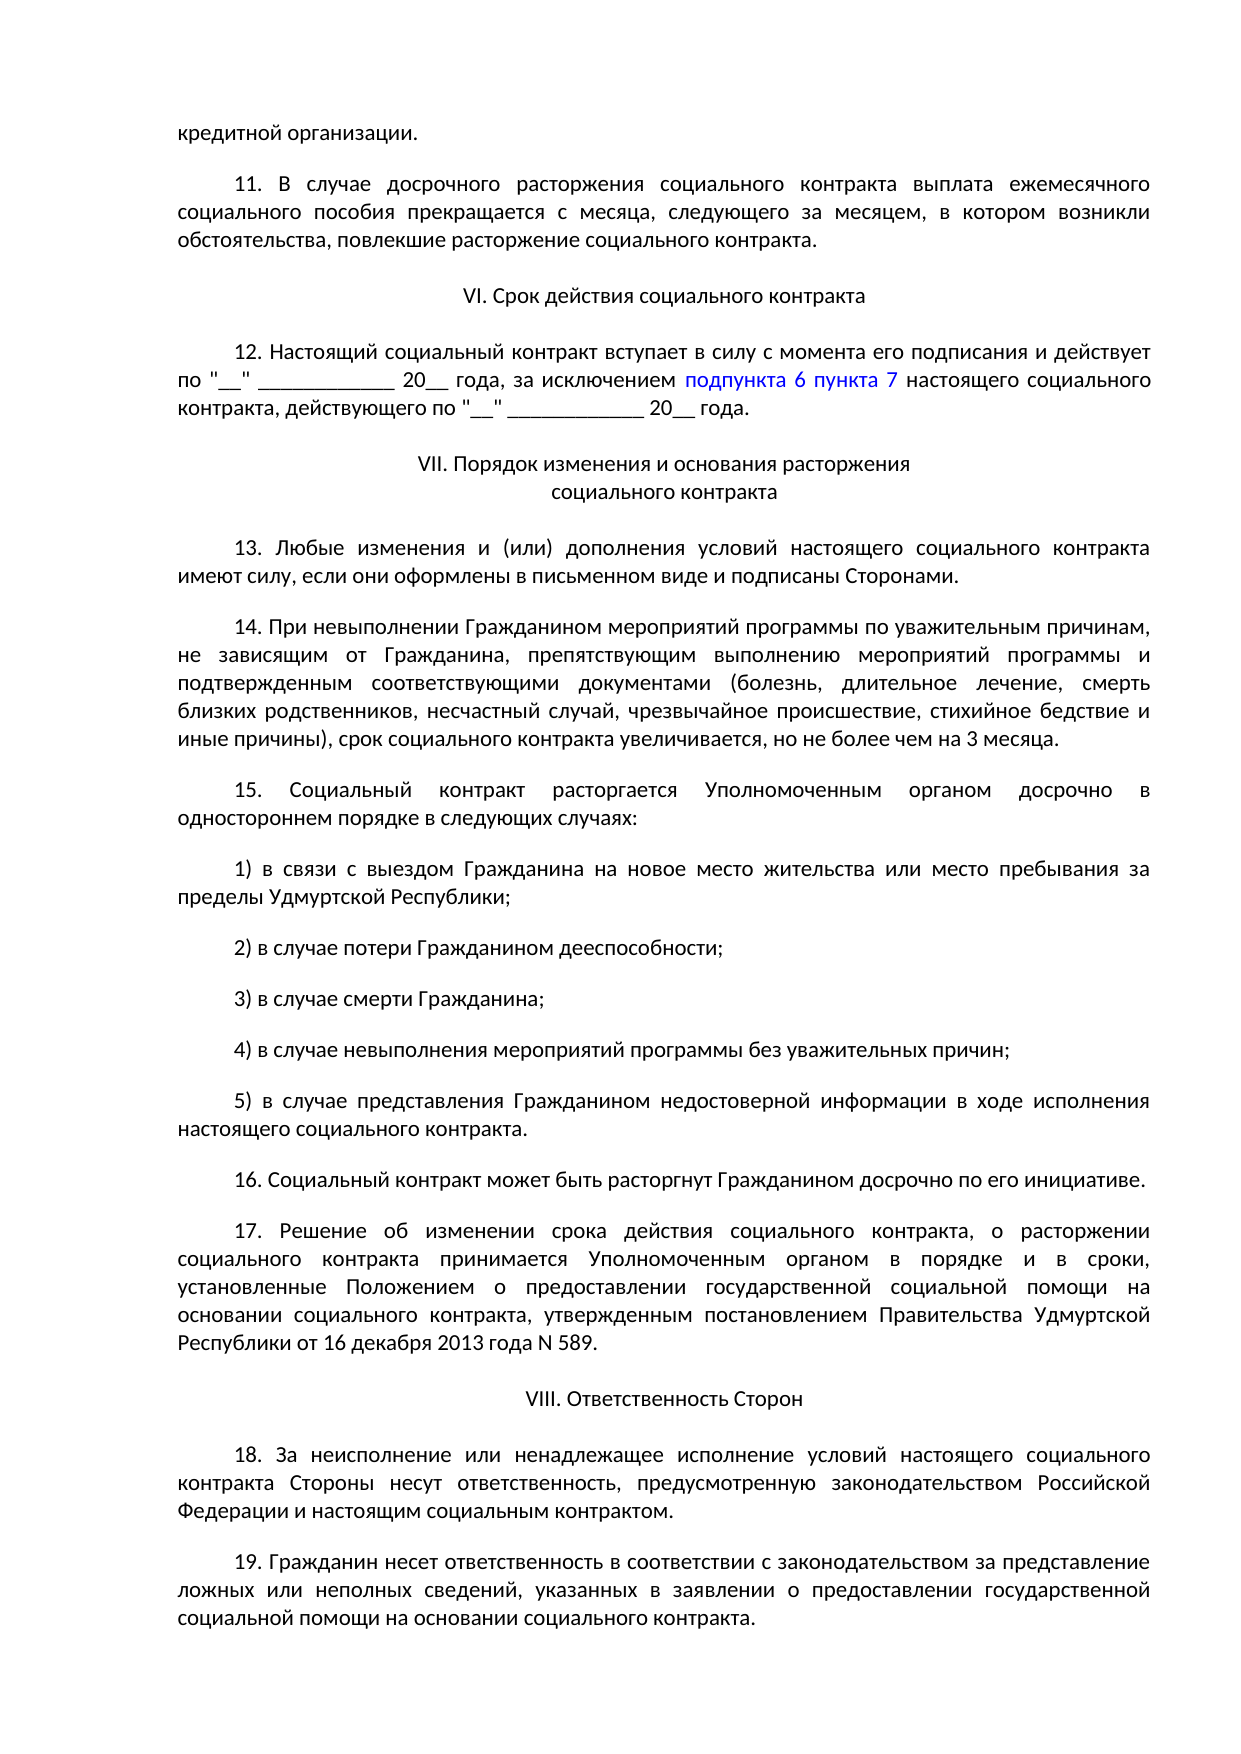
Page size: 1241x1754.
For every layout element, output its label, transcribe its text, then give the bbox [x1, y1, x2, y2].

text 4) в случае невыполнения мероприятий программы без уважительных причин; [177, 1035, 1152, 1063]
text 16. Социальный контракт может быть расторгнут Гражданином досрочно по его инициативе. [177, 1165, 1152, 1193]
text VI. Срок действия социального контракта [177, 281, 1152, 309]
text 17. Решение об изменении срока действия социального контракта, о расторжении социального контракта принимается Уполномоченным органом в порядке и в сроки, установленные Положением о предоставлении государственной социальной помощи на основании социального контракта, утвержденным постановлением Правительства Удмуртской Республики от 16 декабря 2013 года N 589. [177, 1216, 1152, 1356]
text 18. За неисполнение или ненадлежащее исполнение условий настоящего социального контракта Стороны несут ответственность, предусмотренную законодательством Российской Федерации и настоящим социальным контрактом. [177, 1440, 1152, 1524]
text 12. Настоящий социальный контракт вступает в силу с момента его подписания и действует по "__" ____________ 20__ года, за исключением подпункта 6 пункта 7 настоящего социального контракта, действующего по "__" ____________ 20__ года. [177, 337, 1152, 421]
text VII. Порядок изменения и основания расторжения [177, 449, 1152, 477]
text 14. При невыполнении Гражданином мероприятий программы по уважительным причинам, не зависящим от Гражданина, препятствующим выполнению мероприятий программы и подтвержденным соответствующими документами (болезнь, длительное лечение, смерть близких родственников, несчастный случай, чрезвычайное происшествие, стихийное бедствие и иные причины), срок социального контракта увеличивается, но не более чем на 3 месяца. [177, 612, 1152, 752]
text 3) в случае смерти Гражданина; [177, 984, 1152, 1012]
text 2) в случае потери Гражданином дееспособности; [177, 933, 1152, 961]
text 1) в связи с выездом Гражданина на новое место жительства или место пребывания за пределы Удмуртской Республики; [177, 854, 1152, 910]
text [177, 118, 1152, 146]
text 13. Любые изменения и (или) дополнения условий настоящего социального контракта имеют силу, если они оформлены в письменном виде и подписаны Сторонами. [177, 533, 1152, 589]
text 15. Социальный контракт расторгается Уполномоченным органом досрочно в одностороннем порядке в следующих случаях: [177, 775, 1152, 831]
text 19. Гражданин несет ответственность в соответствии с законодательством за представление ложных или неполных сведений, указанных в заявлении о предоставлении государственной социальной помощи на основании социального контракта. [177, 1547, 1152, 1631]
text 5) в случае представления Гражданином недостоверной информации в ходе исполнения настоящего социального контракта. [177, 1086, 1152, 1142]
text социального контракта [177, 477, 1152, 505]
text VIII. Ответственность Сторон [177, 1384, 1152, 1412]
text 11. В случае досрочного расторжения социального контракта выплата ежемесячного социального пособия прекращается с месяца, следующего за месяцем, в котором возникли обстоятельства, повлекшие расторжение социального контракта. [177, 169, 1152, 253]
